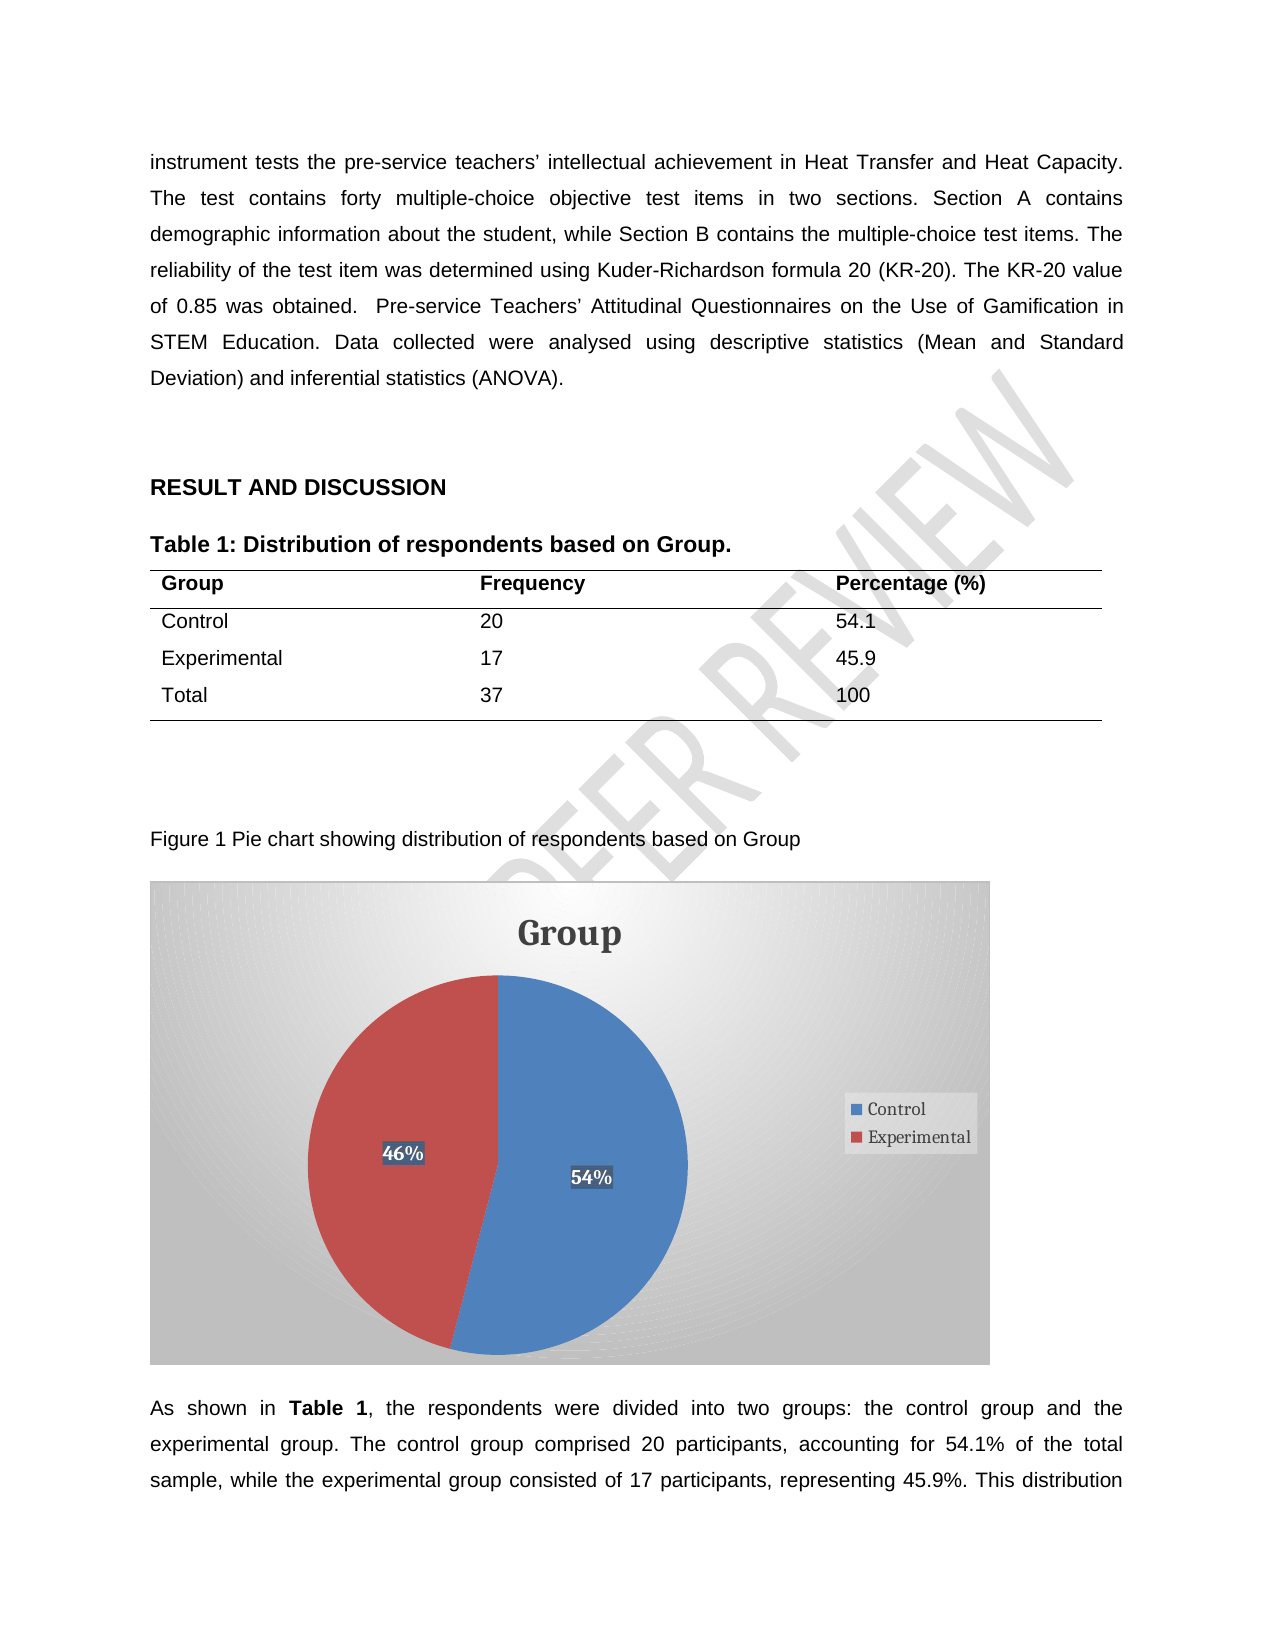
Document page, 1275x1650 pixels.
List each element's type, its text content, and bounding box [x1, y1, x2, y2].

table_cell Control [150, 609, 469, 646]
text RESULT AND DISCUSSION [150, 474, 1125, 501]
table_cell 37 [469, 683, 824, 720]
table_cell 45.9 [824, 646, 1102, 683]
table_cell Total [150, 683, 469, 720]
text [150, 1396, 1125, 1492]
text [150, 150, 1125, 389]
table_header Percentage (%) [824, 571, 1102, 608]
table_cell 20 [469, 609, 824, 646]
table_cell 100 [824, 683, 1102, 720]
table_cell 54.1 [824, 609, 1102, 646]
table_header Frequency [469, 571, 824, 608]
table_cell Experimental [150, 646, 469, 683]
table_header Group [150, 571, 469, 608]
table_cell 17 [469, 646, 824, 683]
text Table 1: Distribution of respondents based on Group. [150, 531, 1125, 557]
text Figure 1 Pie chart showing distribution of respondents based on Group [150, 827, 1125, 851]
